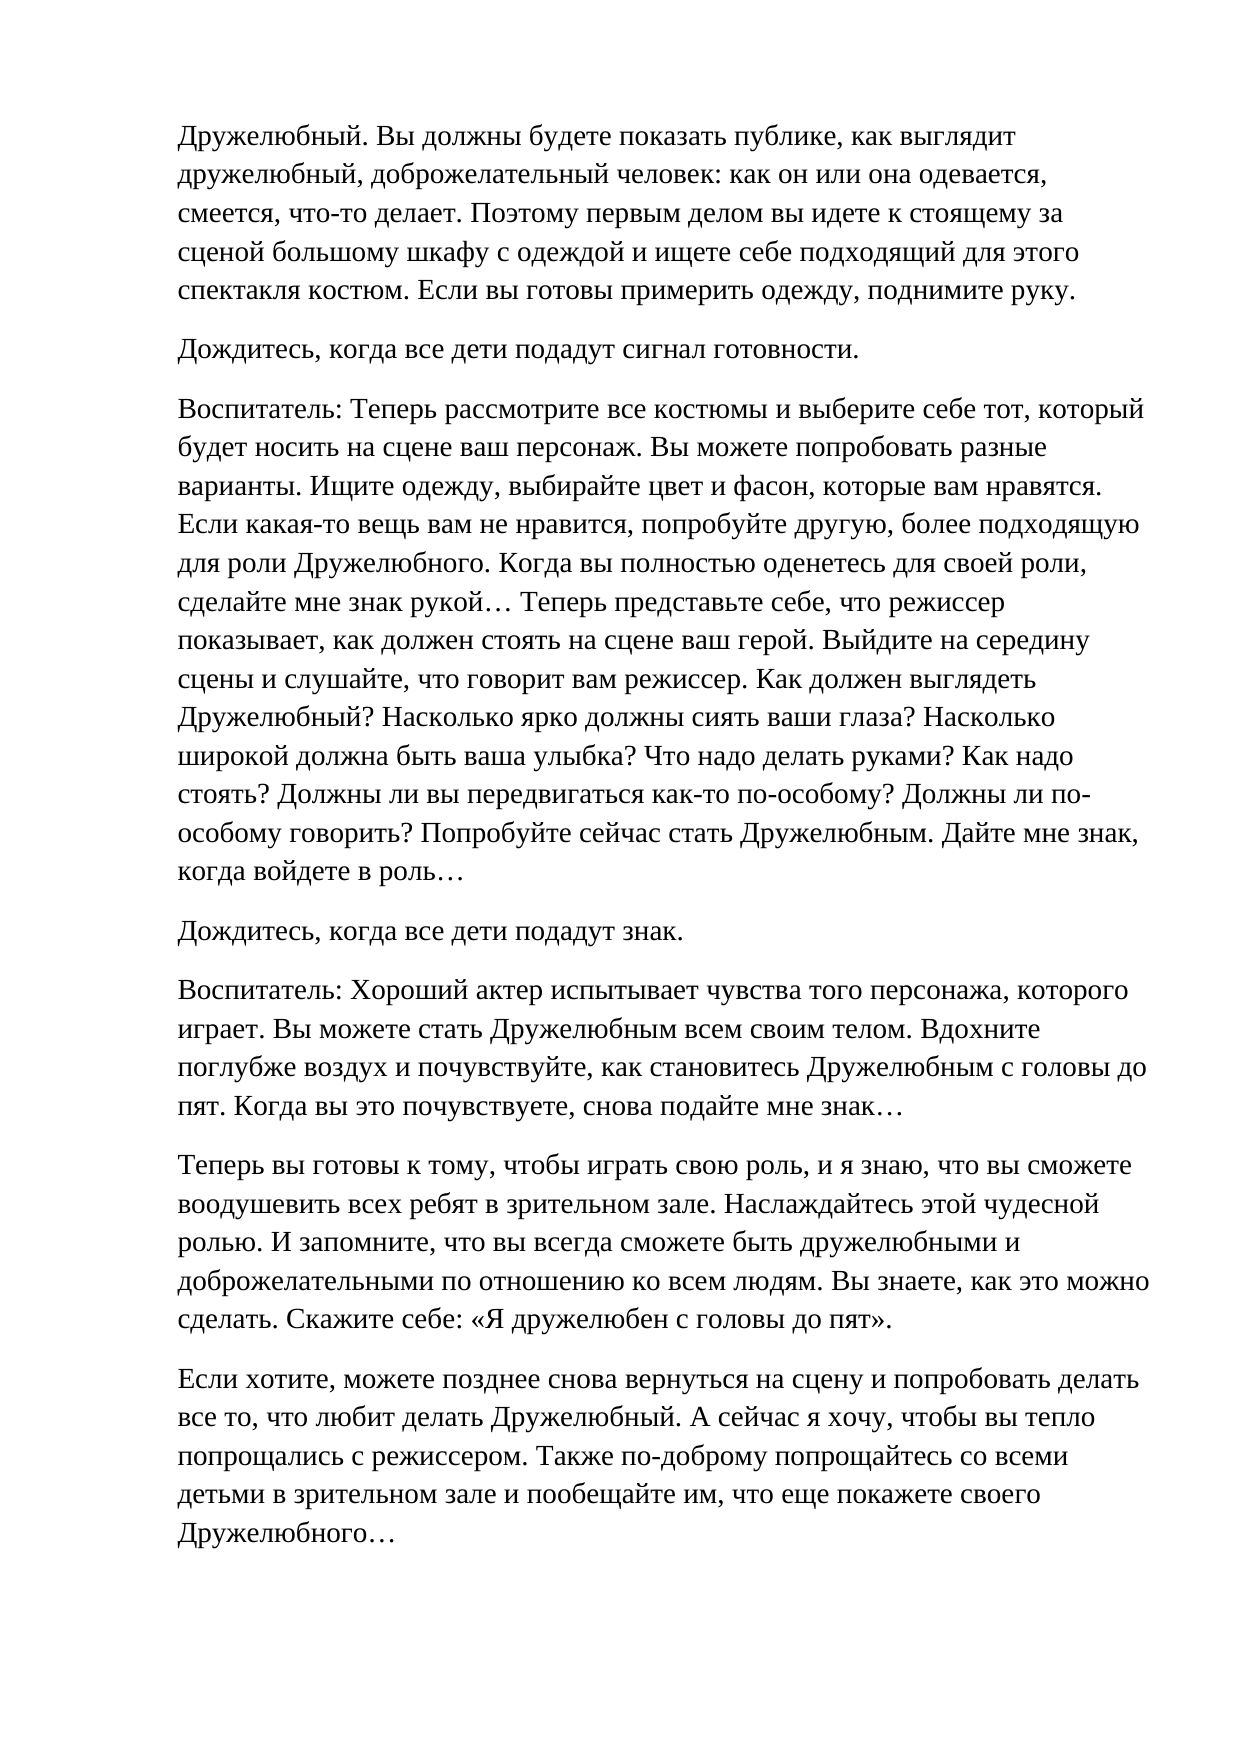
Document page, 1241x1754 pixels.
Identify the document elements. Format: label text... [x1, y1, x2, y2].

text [177, 118, 1152, 306]
text Дождитесь, когда все дети подадут знак. [177, 913, 1152, 946]
text Дождитесь, когда все дети подадут сигнал готовности. [177, 332, 1152, 365]
text Воспитатель: Хороший актер испытывает чувства того персонажа, которого играет. Вы можете стать Дружелюбным всем своим телом. Вдохните поглубже воздух и почувствуйте, как становитесь Дружелюбным с головы до пят. Когда вы это почувствуете, снова подайте мне знак… [177, 972, 1152, 1121]
text Теперь вы готовы к тому, чтобы играть свою роль, и я знаю, что вы сможете воодушевить всех ребят в зрительном зале. Наслаждайтесь этой чудесной ролью. И запомните, что вы всегда сможете быть дружелюбными и доброжелательными по отношению ко всем людям. Вы знаете, как это можно сделать. Скажите себе: «Я дружелюбен с головы до пят». [177, 1147, 1152, 1335]
text Воспитатель: Теперь рассмотрите все костюмы и выберите себе тот, который будет носить на сцене ваш персонаж. Вы можете попробовать разные варианты. Ищите одежду, выбирайте цвет и фасон, которые вам нравятся. Если какая-то вещь вам не нравится, попробуйте другую, более подходящую для роли Дружелюбного. Когда вы полностью оденетесь для своей роли, сделайте мне знак рукой… Теперь представьте себе, что режиссер показывает, как должен стоять на сцене ваш герой. Выйдите на середину сцены и слушайте, что говорит вам режиссер. Как должен выглядеть Дружелюбный? Насколько ярко должны сиять ваши глаза? Насколько широкой должна быть ваша улыбка? Что надо делать руками? Как надо стоять? Должны ли вы передвигаться как-то по-особому? Должны ли по-особому говорить? Попробуйте сейчас стать Дружелюбным. Дайте мне знак, когда войдете в роль… [177, 391, 1152, 887]
text Если хотите, можете позднее снова вернуться на сцену и попробовать делать все то, что любит делать Дружелюбный. А сейчас я хочу, чтобы вы тепло попрощались с режиссером. Также по-доброму попрощайтесь со всеми детьми в зрительном зале и пообещайте им, что еще покажете своего Дружелюбного… [177, 1361, 1152, 1548]
